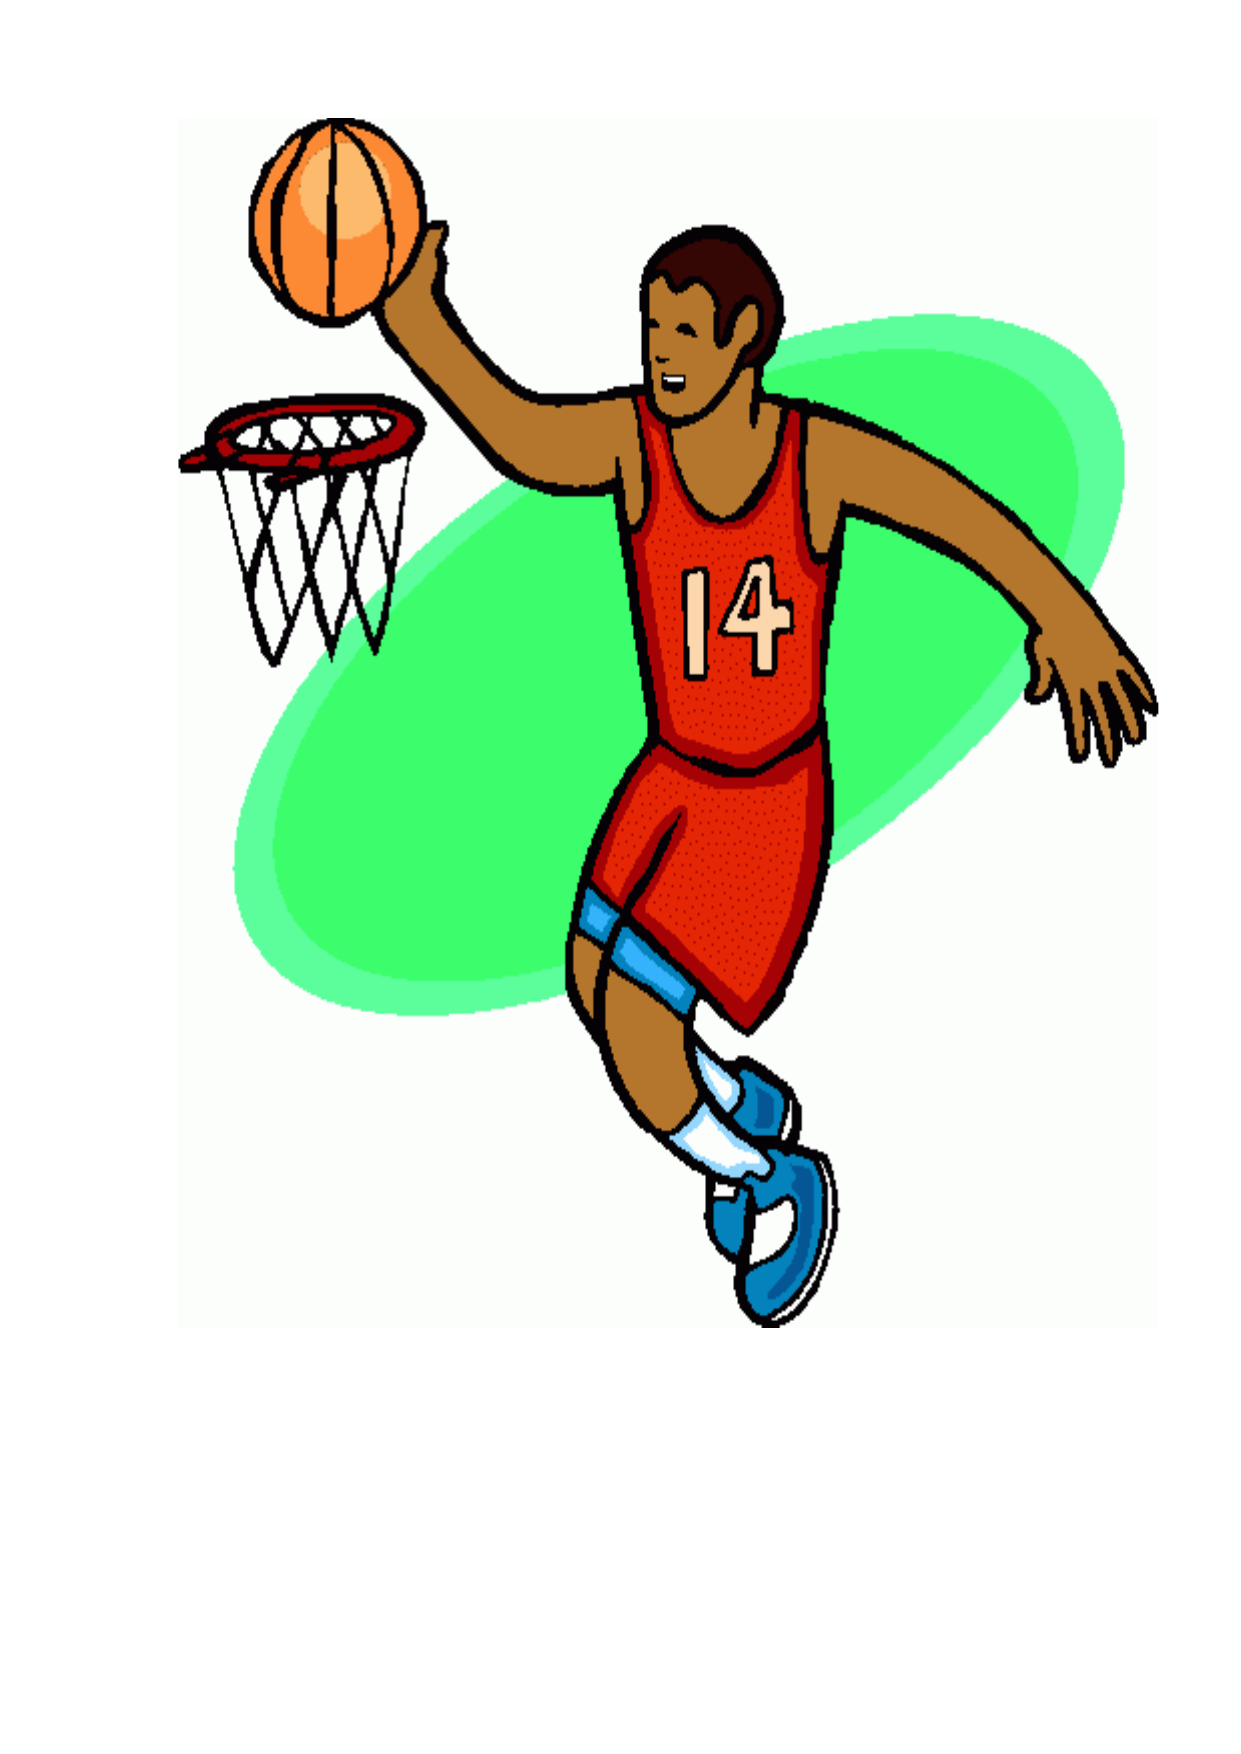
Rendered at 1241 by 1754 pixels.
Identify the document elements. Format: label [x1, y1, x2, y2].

picture [177, 118, 1159, 1328]
